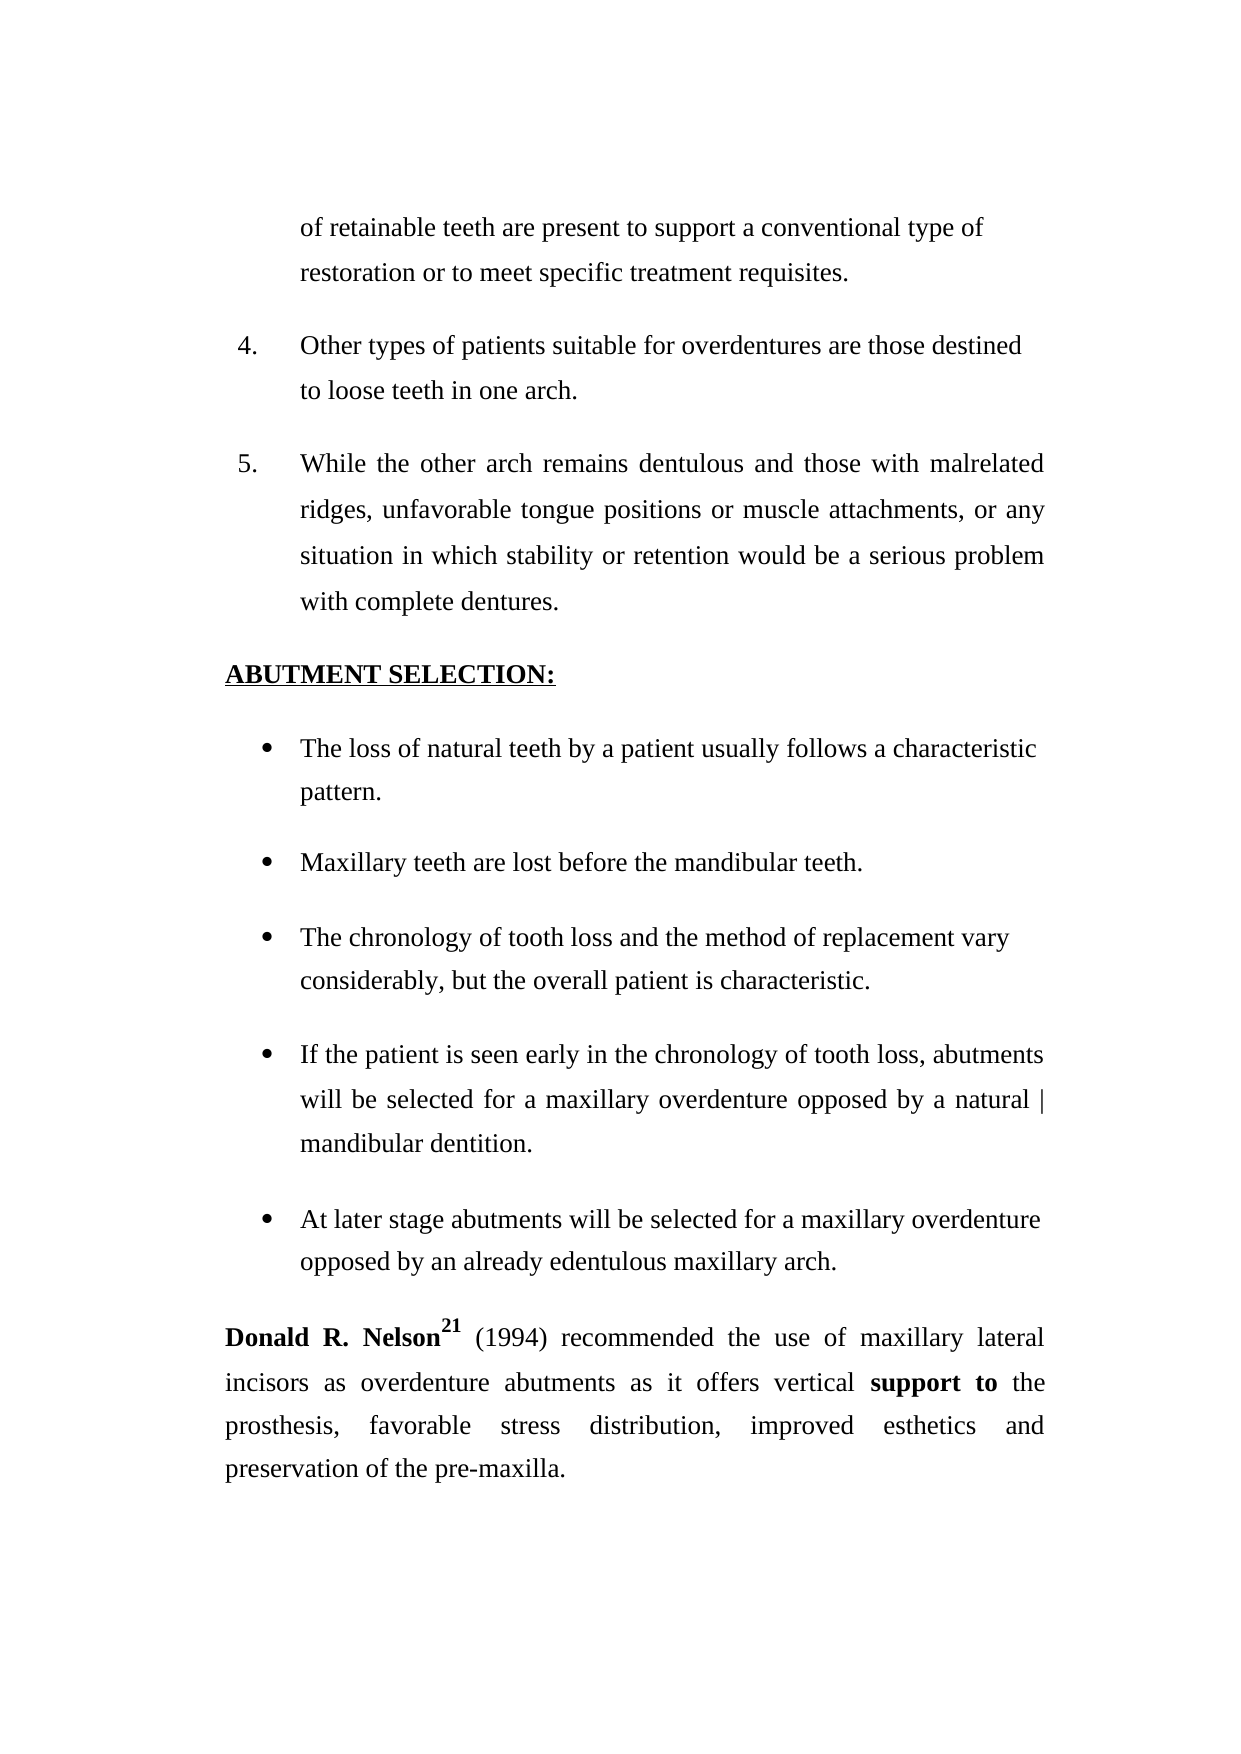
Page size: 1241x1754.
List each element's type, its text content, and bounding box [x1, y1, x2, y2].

list While the other arch remains dentulous and those with malrelated ridges, unfavorable tongue positions or muscle attachments, or any situation in which stability or retention would be a serious problem with complete dentures. [237, 447, 1046, 616]
list The chronology of tooth loss and the method of replacement vary considerably, but the overall patient is characteristic. [262, 921, 1046, 995]
text ABUTMENT SELECTION: [225, 658, 1090, 689]
text Donald R. Nelson21 (1994) recommended the use of maxillary lateral incisors as overdenture abutments as it offers vertical support to the prosthesis, favorable stress distribution, improved esthetics and preservation of the pre-maxilla. [225, 1314, 1046, 1483]
text of retainable teeth are present to support a conventional type of restoration or to meet specific treatment requisites. [300, 211, 1046, 287]
list At later stage abutments will be selected for a maxillary overdenture opposed by an already edentulous maxillary arch. [262, 1203, 1046, 1277]
list If the patient is seen early in the chronology of tooth loss, abutments will be selected for a maxillary overdenture opposed by a natural |mandibular dentition. [262, 1038, 1046, 1158]
list Maxillary teeth are lost before the mandibular teeth. [262, 846, 1090, 877]
list The loss of natural teeth by a patient usually follows a characteristic pattern. [262, 732, 1046, 806]
list Other types of patients suitable for overdentures are those destined to loose teeth in one arch. [237, 329, 1046, 405]
